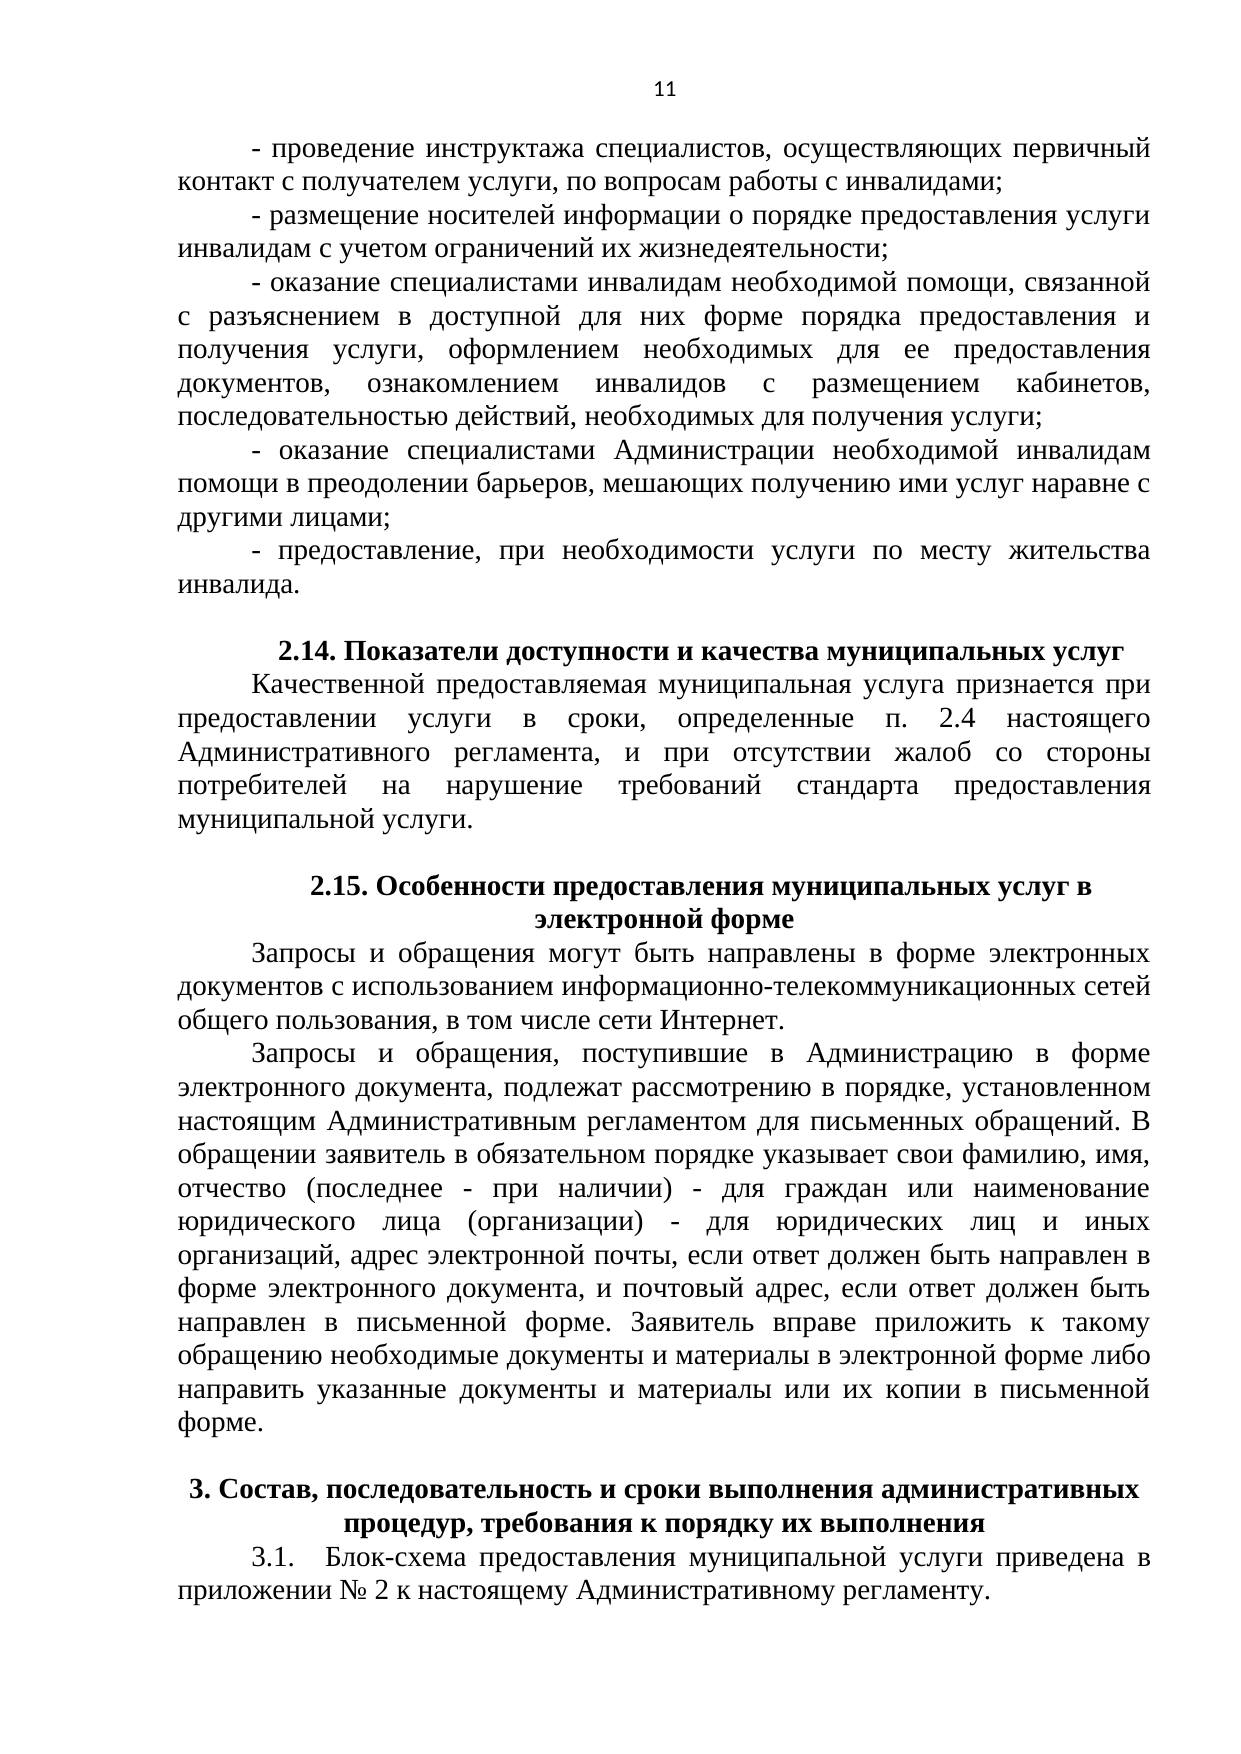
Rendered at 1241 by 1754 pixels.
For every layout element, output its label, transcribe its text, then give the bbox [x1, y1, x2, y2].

text 3.1. Блок-схема предоставления муниципальной услуги приведена в приложении № 2 к настоящему Административному регламенту. [177, 1539, 1151, 1606]
text Качественной предоставляемая муниципальная услуга признается при предоставлении услуги в сроки, определенные п. 2.4 настоящего Административного регламента, и при отсутствии жалоб со стороны потребителей на нарушение требований стандарта предоставления муниципальной услуги. [177, 667, 1151, 834]
text Запросы и обращения, поступившие в Администрацию в форме электронного документа, подлежат рассмотрению в порядке, установленном настоящим Административным регламентом для письменных обращений. В обращении заявитель в обязательном порядке указывает свои фамилию, имя, отчество (последнее - при наличии) - для граждан или наименование юридического лица (организации) - для юридических лиц и иных организаций, адрес электронной почты, если ответ должен быть направлен в форме электронного документа, и почтовый адрес, если ответ должен быть направлен в письменной форме. Заявитель вправе приложить к такому обращению необходимые документы и материалы в электронной форме либо направить указанные документы и материалы или их копии в письменной форме. [177, 1036, 1151, 1438]
text 2.15. Особенности предоставления муниципальных услуг в электронной форме [177, 868, 1151, 935]
text - оказание специалистами инвалидам необходимой помощи, связанной с разъяснением в доступной для них форме порядка предоставления и получения услуги, оформлением необходимых для ее предоставления документов, ознакомлением инвалидов с размещением кабинетов, последовательностью действий, необходимых для получения услуги; [177, 264, 1151, 432]
text - размещение носителей информации о порядке предоставления услуги инвалидам с учетом ограничений их жизнедеятельности; [177, 197, 1151, 264]
text 2.14. Показатели доступности и качества муниципальных услуг [177, 633, 1151, 667]
text Запросы и обращения могут быть направлены в форме электронных документов с использованием информационно-телекоммуникационных сетей общего пользования, в том числе сети Интернет. [177, 935, 1151, 1036]
text - оказание специалистами Администрации необходимой инвалидам помощи в преодолении барьеров, мешающих получению ими услуг наравне с другими лицами; [177, 432, 1151, 532]
text - проведение инструктажа специалистов, осуществляющих первичный контакт с получателем услуги, по вопросам работы с инвалидами; [177, 130, 1151, 197]
text 3. Состав, последовательность и сроки выполнения административных процедур, требования к порядку их выполнения [177, 1472, 1151, 1539]
text - предоставление, при необходимости услуги по месту жительства инвалида. [177, 532, 1151, 599]
